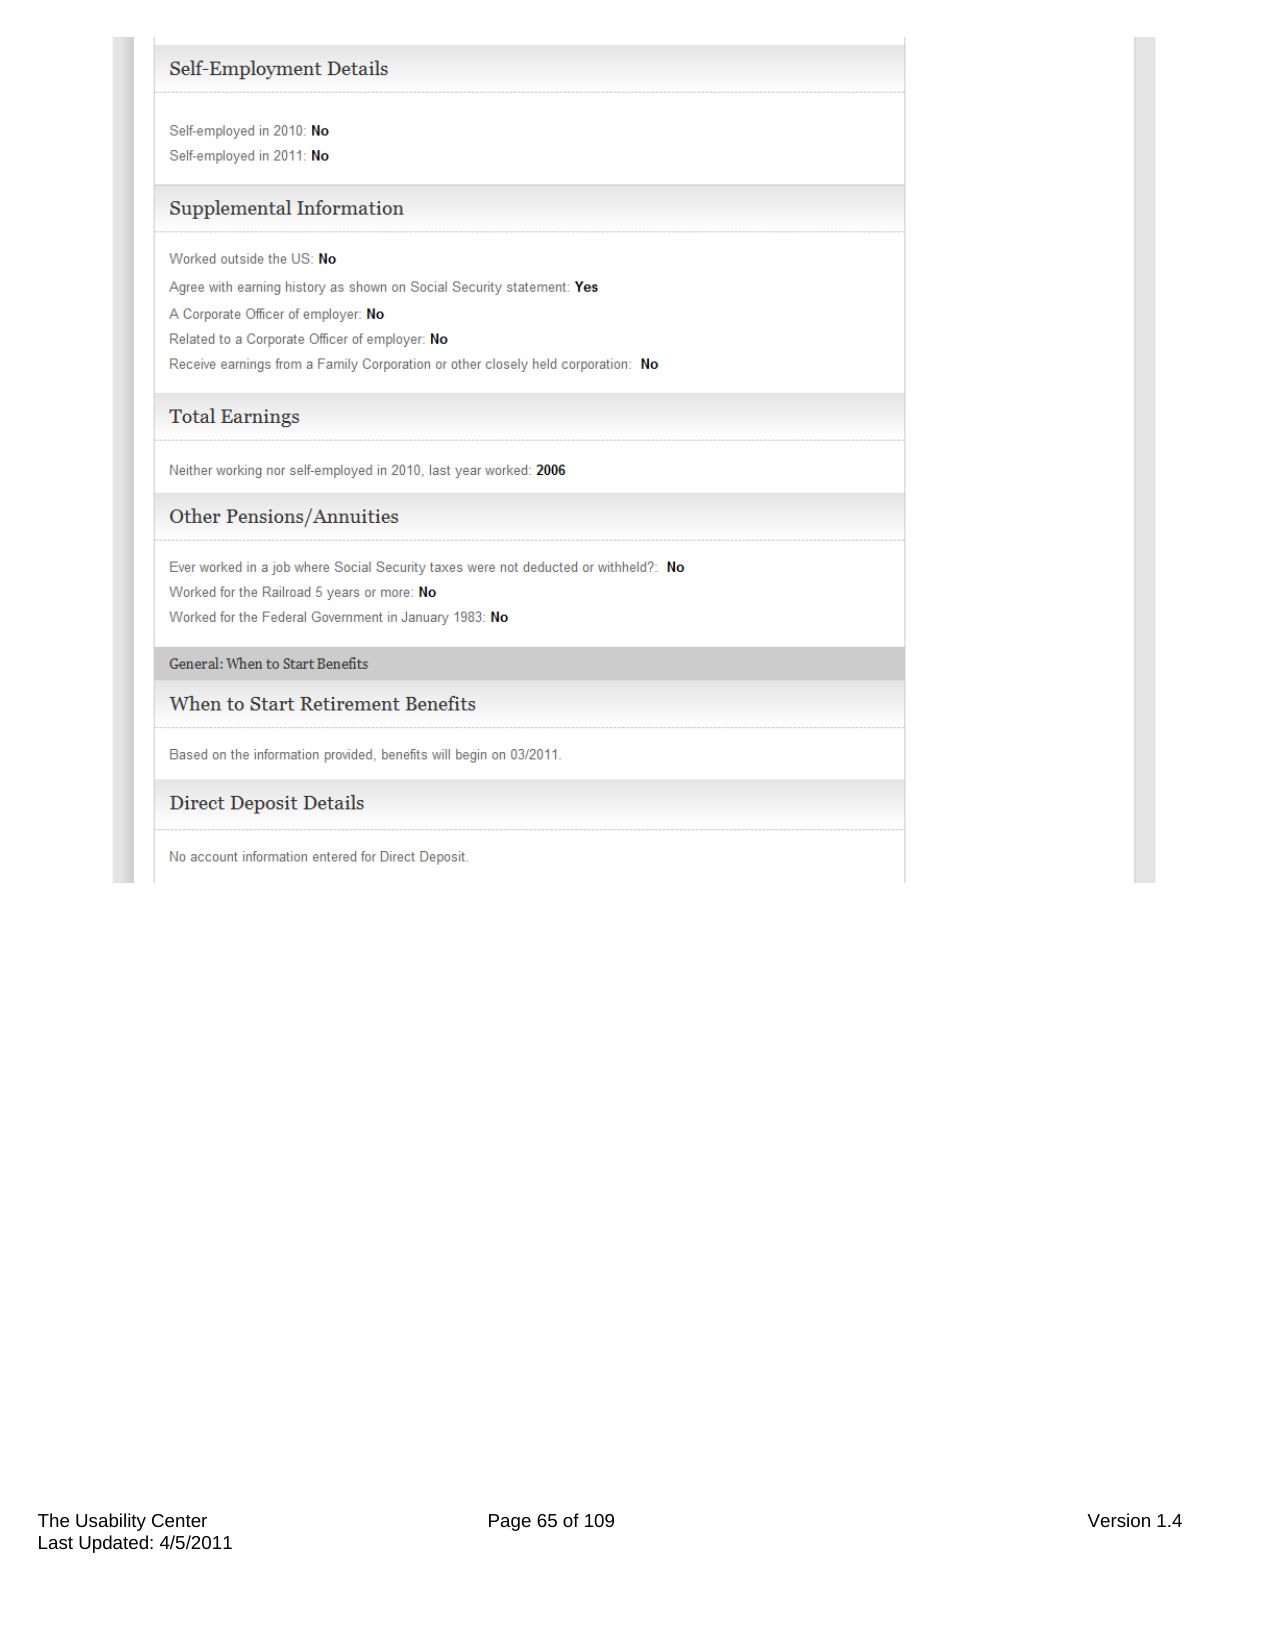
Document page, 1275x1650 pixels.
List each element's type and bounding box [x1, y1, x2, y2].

picture [112, 37, 1163, 883]
